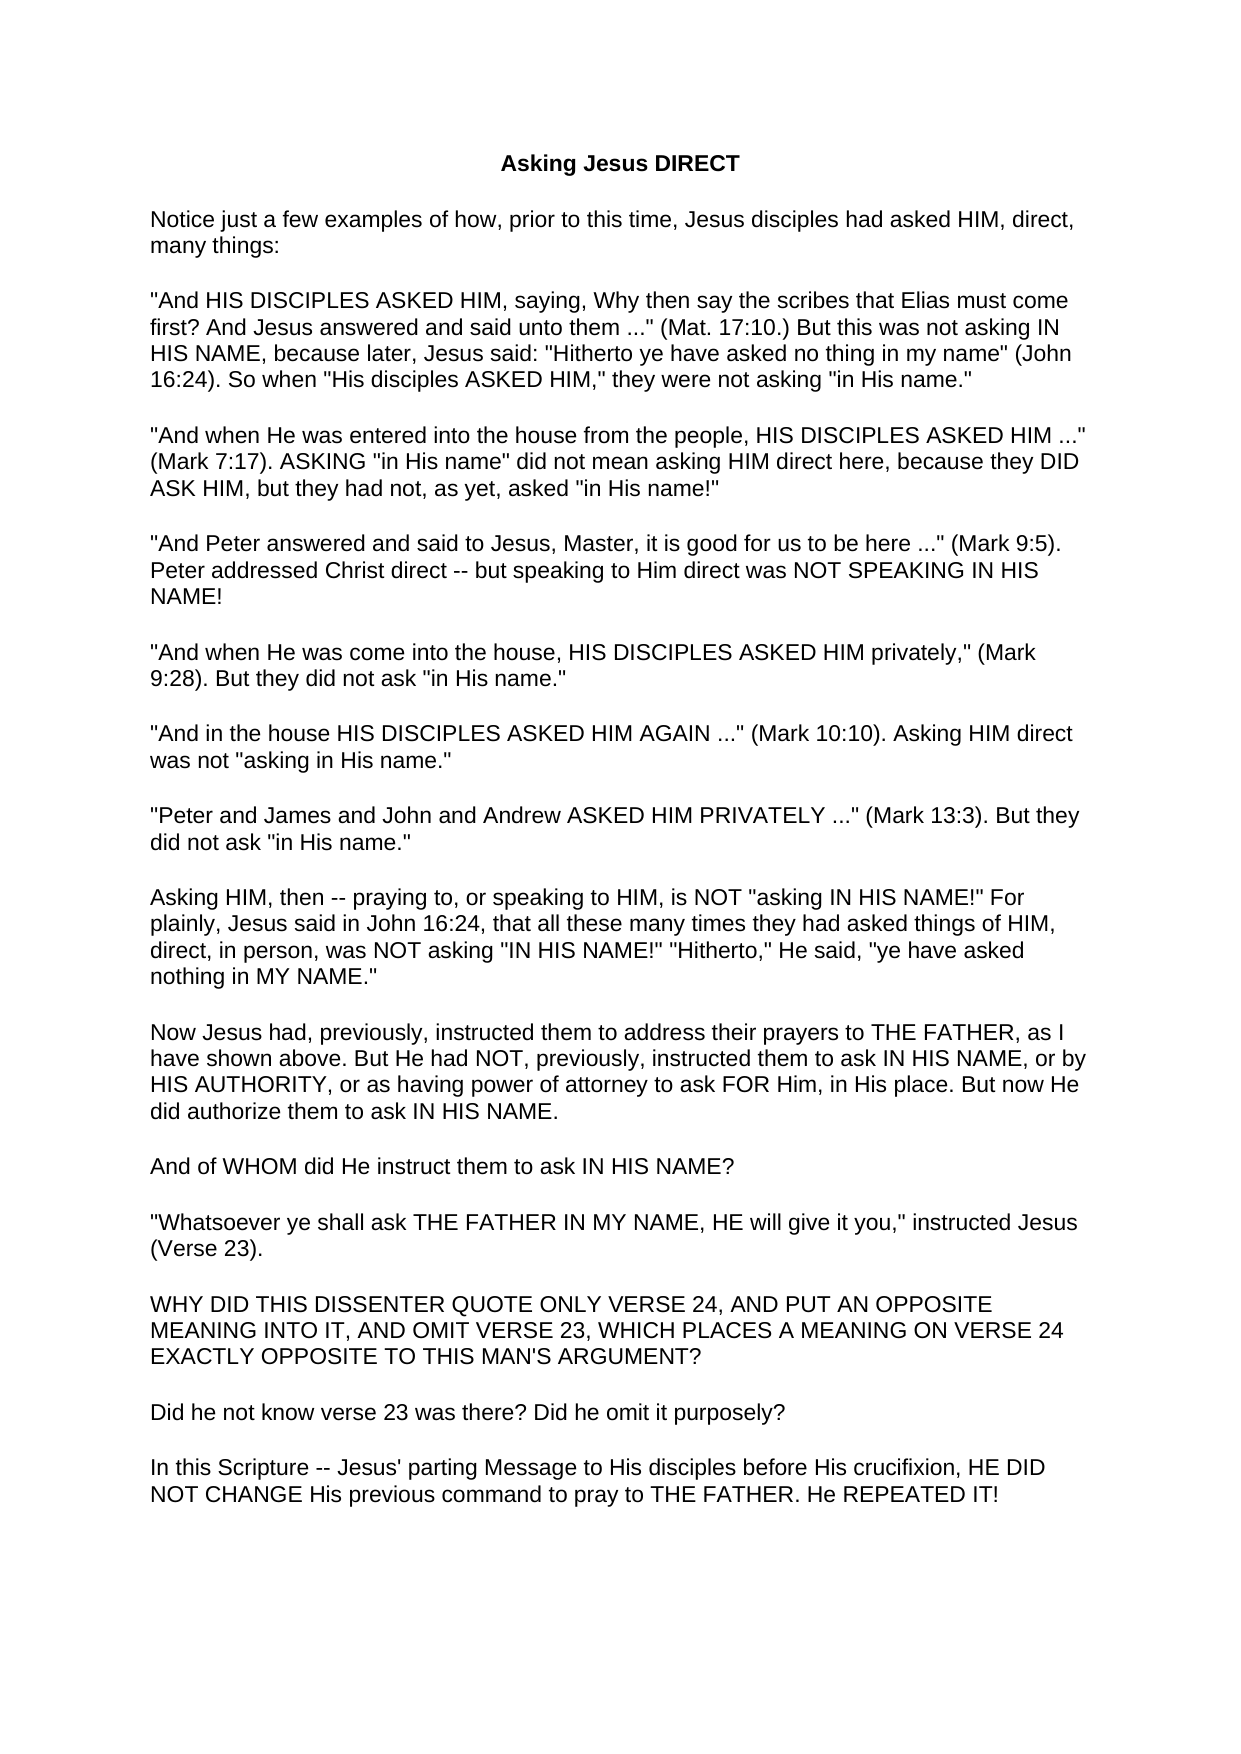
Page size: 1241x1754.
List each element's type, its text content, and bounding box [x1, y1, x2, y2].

text "And HIS DISCIPLES ASKED HIM, saying, Why then say the scribes that Elias must come first? And Jesus answered and said unto them ..." (Mat. 17:10.) But this was not asking IN HIS NAME, because later, Jesus said: "Hitherto ye have asked no thing in my name" (John 16:24). So when "His disciples ASKED HIM," they were not asking "in His name." [150, 287, 1090, 393]
text Asking Jesus DIRECT [150, 150, 1090, 176]
text "And when He was entered into the house from the people, HIS DISCIPLES ASKED HIM ..." (Mark 7:17). ASKING "in His name" did not mean asking HIM direct here, because they DID ASK HIM, but they had not, as yet, asked "in His name!" [150, 422, 1090, 501]
text Now Jesus had, previously, instructed them to address their prayers to THE FATHER, as I have shown above. But He had NOT, previously, instructed them to ask IN HIS NAME, or by HIS AUTHORITY, or as having power of attorney to ask FOR Him, in His place. But now He did authorize them to ask IN HIS NAME. [150, 1019, 1090, 1124]
text "And Peter answered and said to Jesus, Master, it is good for us to be here ..." (Mark 9:5). Peter addressed Christ direct -- but speaking to Him direct was NOT SPEAKING IN HIS NAME! [150, 530, 1090, 609]
text In this Scripture -- Jesus' parting Message to His disciples before His crucifixion, HE DID NOT CHANGE His previous command to pray to THE FATHER. He REPEATED IT! [150, 1454, 1090, 1507]
text "And when He was come into the house, HIS DISCIPLES ASKED HIM privately," (Mark 9:28). But they did not ask "in His name." [150, 638, 1090, 691]
text Notice just a few examples of how, prior to this time, Jesus disciples had asked HIM, direct, many things: [150, 206, 1090, 258]
text Did he not know verse 23 was there? Did he omit it purposely? [150, 1399, 1090, 1425]
text "And in the house HIS DISCIPLES ASKED HIM AGAIN ..." (Mark 10:10). Asking HIM direct was not "asking in His name." [150, 720, 1090, 773]
text WHY DID THIS DISSENTER QUOTE ONLY VERSE 24, AND PUT AN OPPOSITE MEANING INTO IT, AND OMIT VERSE 23, WHICH PLACES A MEANING ON VERSE 24 EXACTLY OPPOSITE TO THIS MAN'S ARGUMENT? [150, 1291, 1090, 1370]
text And of WHOM did He instruct them to ask IN HIS NAME? [150, 1153, 1090, 1179]
text "Peter and James and John and Andrew ASKED HIM PRIVATELY ..." (Mark 13:3). But they did not ask "in His name." [150, 802, 1090, 855]
text "Whatsoever ye shall ask THE FATHER IN MY NAME, HE will give it you," instructed Jesus (Verse 23). [150, 1209, 1090, 1261]
text Asking HIM, then -- praying to, or speaking to HIM, is NOT "asking IN HIS NAME!" For plainly, Jesus said in John 16:24, that all these many times they had asked things of HIM, direct, in person, was NOT asking "IN HIS NAME!" "Hitherto," He said, "ye have asked nothing in MY NAME." [150, 884, 1090, 989]
